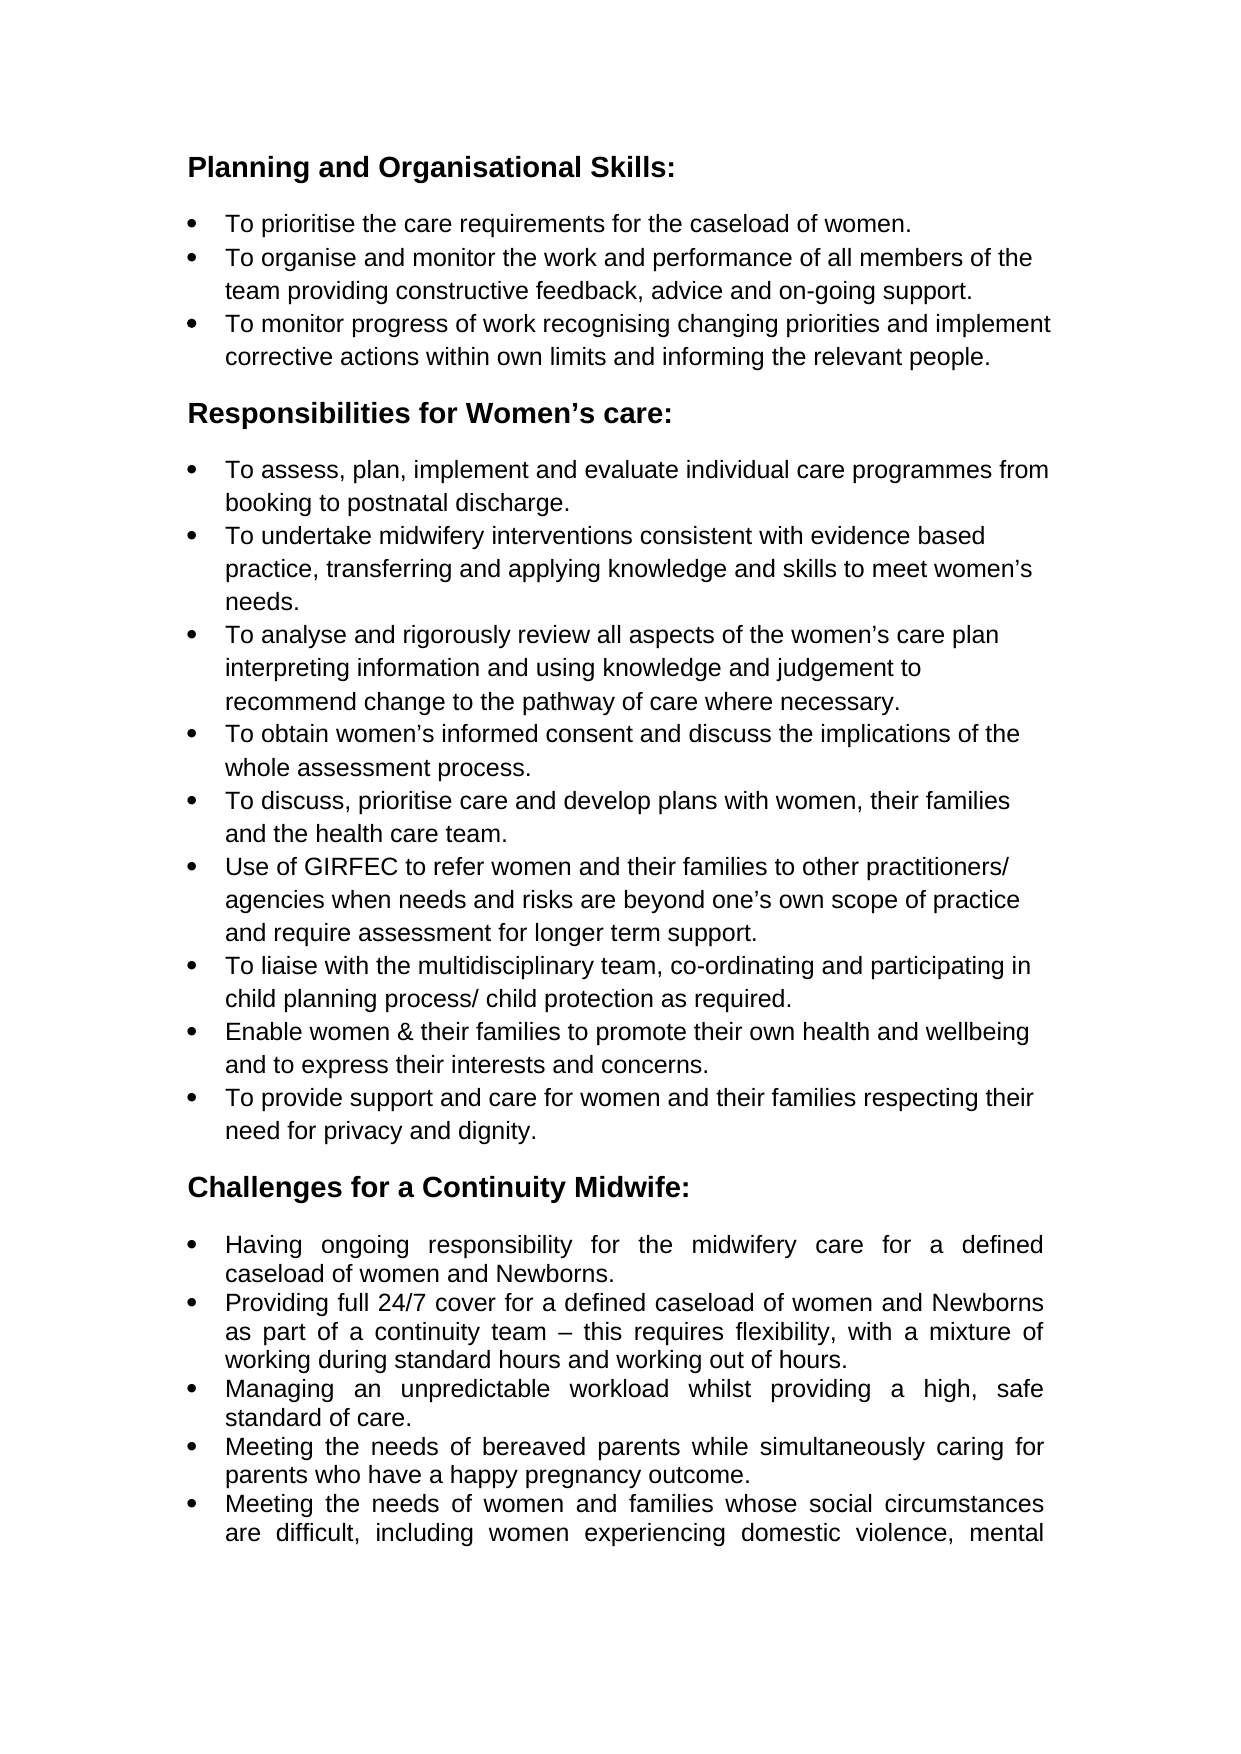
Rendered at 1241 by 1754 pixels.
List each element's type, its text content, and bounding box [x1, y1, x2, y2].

list Meeting the needs of bereaved parents while simultaneously caring for parents who have a happy pregnancy outcome. [187, 1432, 1046, 1489]
list To prioritise the care requirements for the caseload of women. [187, 209, 1053, 238]
text Responsibilities for Women’s care: [187, 396, 1053, 429]
list To organise and monitor the work and performance of all members of the team providing constructive feedback, advice and on-going support. [187, 242, 1053, 304]
list To undertake midwifery interventions consistent with evidence based practice, transferring and applying knowledge and skills to meet women’s needs. [187, 521, 1053, 616]
list Providing full 24/7 cover for a defined caseload of women and Newborns as part of a continuity team – this requires flexibility, with a mixture of working during standard hours and working out of hours. [187, 1288, 1046, 1374]
list To monitor progress of work recognising changing priorities and implement corrective actions within own limits and informing the relevant people. [187, 309, 1053, 371]
list To discuss, prioritise care and develop plans with women, their families and the health care team. [187, 786, 1053, 847]
list Having ongoing responsibility for the midwifery care for a defined caseload of women and Newborns. [187, 1230, 1046, 1288]
list To liaise with the multidisciplinary team, co-ordinating and participating in child planning process/ child protection as required. [187, 951, 1053, 1013]
list Enable women & their families to promote their own health and wellbeing and to express their interests and concerns. [187, 1017, 1053, 1079]
list To provide support and care for women and their families respecting their need for privacy and dignity. [187, 1083, 1053, 1145]
text Challenges for a Continuity Midwife: [187, 1170, 1018, 1204]
text Planning and Organisational Skills: [187, 150, 1053, 183]
list Use of GIRFEC to refer women and their families to other practitioners/ agencies when needs and risks are beyond one’s own scope of practice and require assessment for longer term support. [187, 852, 1053, 947]
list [187, 1489, 1046, 1547]
list To assess, plan, implement and evaluate individual care programmes from booking to postnatal discharge. [187, 455, 1053, 517]
list To obtain women’s informed consent and discuss the implications of the whole assessment process. [187, 719, 1053, 781]
list To analyse and rigorously review all aspects of the women’s care plan interpreting information and using knowledge and judgement to recommend change to the pathway of care where necessary. [187, 620, 1053, 715]
list Managing an unpredictable workload whilst providing a high, safe standard of care. [187, 1374, 1046, 1432]
